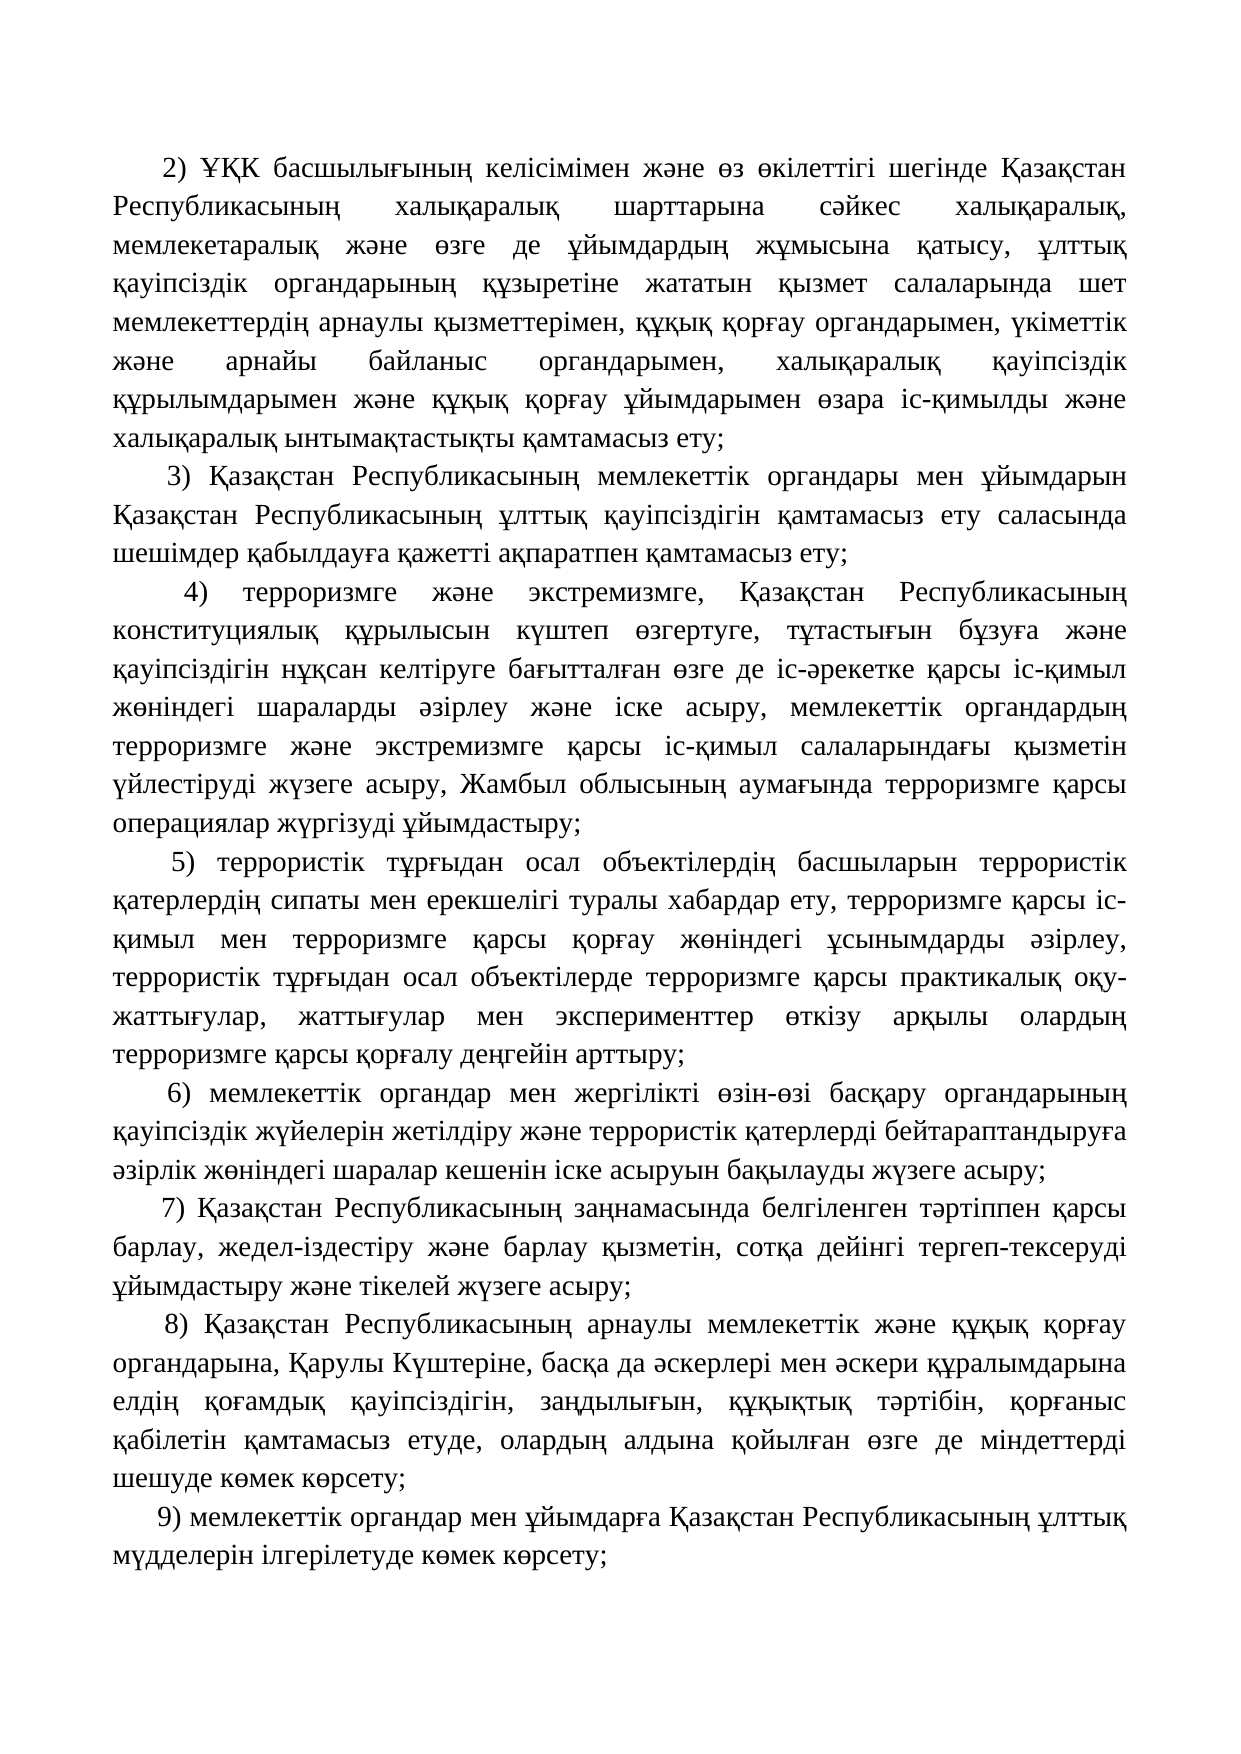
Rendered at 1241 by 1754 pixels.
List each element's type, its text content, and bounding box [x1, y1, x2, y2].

text 2) ҰҚК басшылығының келісімімен және өз өкілеттігі шегінде Қазақстан Республикасының халықаралық шарттарына сәйкес халықаралық, мемлекетаралық және өзге де ұйымдардың жұмысына қатысу, ұлттық қауіпсіздік органдарының құзыретіне жататын қызмет салаларында шет мемлекеттердің арнаулы қызметтерімен, құқық қорғау органдарымен, үкіметтік және арнайы байланыс органдарымен, халықаралық қауіпсіздік құрылымдарымен және құқық қорғау ұйымдарымен өзара іс-қимылды және халықаралық ынтымақтастықты қамтамасыз ету; [112, 150, 1128, 453]
text 9) мемлекеттік органдар мен ұйымдарға Қазақстан Республикасының ұлттық мүдделерін ілгерілетуде көмек көрсету; [112, 1499, 1128, 1571]
text 7) Қазақстан Республикасының заңнамасында белгіленген тәртіппен қарсы барлау, жедел-іздестіру және барлау қызметін, сотқа дейінгі тергеп-тексеруді ұйымдастыру және тікелей жүзеге асыру; [112, 1191, 1128, 1301]
text 4) терроризмге және экстремизмге, Қазақстан Республикасының конституциялық құрылысын күштеп өзгертуге, тұтастығын бұзуға және қауіпсіздігін нұқсан келтіруге бағытталған өзге де іс-әрекетке қарсы іс-қимыл жөніндегі шараларды әзірлеу және іске асыру, мемлекеттік органдардың терроризмге және экстремизмге қарсы іс-қимыл салаларындағы қызметін үйлестіруді жүзеге асыру, Жамбыл облысының аумағында терроризмге қарсы операциялар жүргізуді ұйымдастыру; [112, 574, 1128, 839]
text 8) Қазақстан Республикасының арнаулы мемлекеттік және құқық қорғау органдарына, Қарулы Күштеріне, басқа да әскерлері мен әскери құралымдарына елдің қоғамдық қауіпсіздігін, заңдылығын, құқықтық тәртібін, қорғаныс қабілетін қамтамасыз етуде, олардың алдына қойылған өзге де міндеттерді шешуде көмек көрсету; [112, 1306, 1128, 1494]
text 3) Қазақстан Республикасының мемлекеттік органдары мен ұйымдарын Қазақстан Республикасының ұлттық қауіпсіздігін қамтамасыз ету саласында шешімдер қабылдауға қажетті ақпаратпен қамтамасыз ету; [112, 458, 1128, 569]
text 6) мемлекеттік органдар мен жергілікті өзін-өзі басқару органдарының қауіпсіздік жүйелерін жетілдіру және террористік қатерлерді бейтараптандыруға әзірлік жөніндегі шаралар кешенін іске асыруын бақылауды жүзеге асыру; [112, 1075, 1128, 1186]
text 5) террористік тұрғыдан осал объектілердің басшыларын террористік қатерлердің сипаты мен ерекшелігі туралы хабардар ету, терроризмге қарсы іс-қимыл мен терроризмге қарсы қорғау жөніндегі ұсынымдарды әзірлеу, террористік тұрғыдан осал объектілерде терроризмге қарсы практикалық оқу-жаттығулар, жаттығулар мен эксперименттер өткізу арқылы олардың терроризмге қарсы қорғалу деңгейін арттыру; [112, 844, 1128, 1070]
